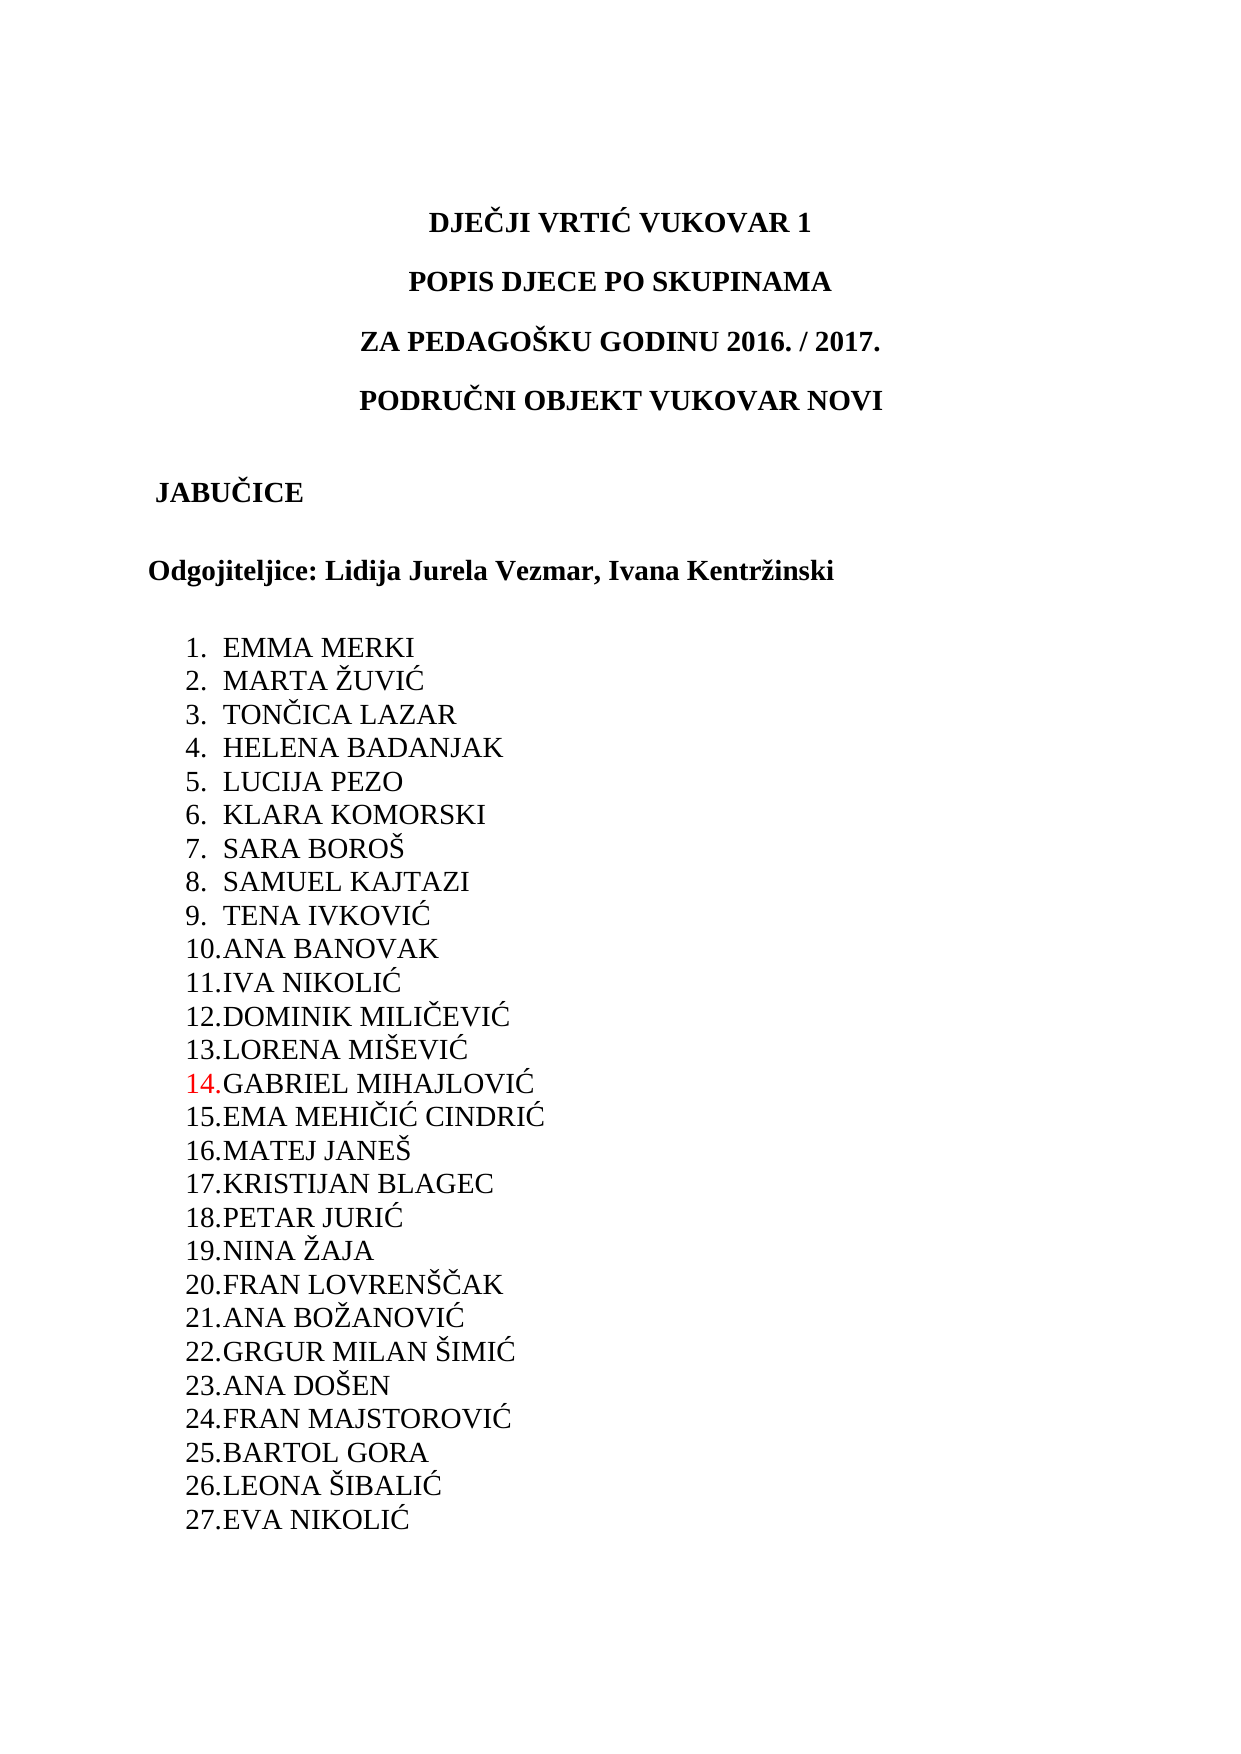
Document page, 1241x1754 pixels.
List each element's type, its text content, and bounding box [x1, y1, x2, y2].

text Odgojiteljice: Lidija Jurela Vezmar, Ivana Kentržinski [148, 553, 1093, 586]
list DOMINIK MILIČEVIĆ [185, 999, 1093, 1032]
list MARTA ŽUVIĆ [185, 663, 1093, 697]
list BARTOL GORA [185, 1435, 1093, 1468]
list TONČICA LAZAR [185, 697, 1093, 730]
list ANA DOŠEN [185, 1368, 1093, 1401]
list FRAN MAJSTOROVIĆ [185, 1401, 1093, 1435]
list PETAR JURIĆ [185, 1200, 1093, 1233]
text POPIS DJECE PO SKUPINAMA [148, 264, 1093, 298]
list NINA ŽAJA [185, 1233, 1093, 1267]
text PODRUČNI OBJEKT VUKOVAR NOVI [148, 383, 1093, 417]
list MATEJ JANEŠ [185, 1133, 1093, 1166]
list GRGUR MILAN ŠIMIĆ [185, 1334, 1093, 1368]
list IVA NIKOLIĆ [185, 965, 1093, 999]
list ANA BANOVAK [185, 932, 1093, 965]
list SAMUEL KAJTAZI [185, 864, 1093, 898]
text JABUČICE [148, 476, 1093, 509]
list EMMA MERKI [185, 630, 1093, 663]
list LORENA MIŠEVIĆ [185, 1032, 1093, 1066]
list ANA BOŽANOVIĆ [185, 1301, 1093, 1334]
list GABRIEL MIHAJLOVIĆ [185, 1066, 1093, 1099]
list KLARA KOMORSKI [185, 797, 1093, 831]
list KRISTIJAN BLAGEC [185, 1166, 1093, 1200]
list LUCIJA PEZO [185, 764, 1093, 797]
list FRAN LOVRENŠČAK [185, 1267, 1093, 1301]
list TENA IVKOVIĆ [185, 898, 1093, 932]
list SARA BOROŠ [185, 831, 1093, 864]
text DJEČJI VRTIĆ VUKOVAR 1 [148, 205, 1093, 239]
list EMA MEHIČIĆ CINDRIĆ [185, 1099, 1093, 1133]
text ZA PEDAGOŠKU GODINU 2016. / 2017. [148, 324, 1093, 357]
list HELENA BADANJAK [185, 730, 1093, 764]
list LEONA ŠIBALIĆ [185, 1468, 1093, 1502]
list EVA NIKOLIĆ [185, 1502, 1093, 1535]
